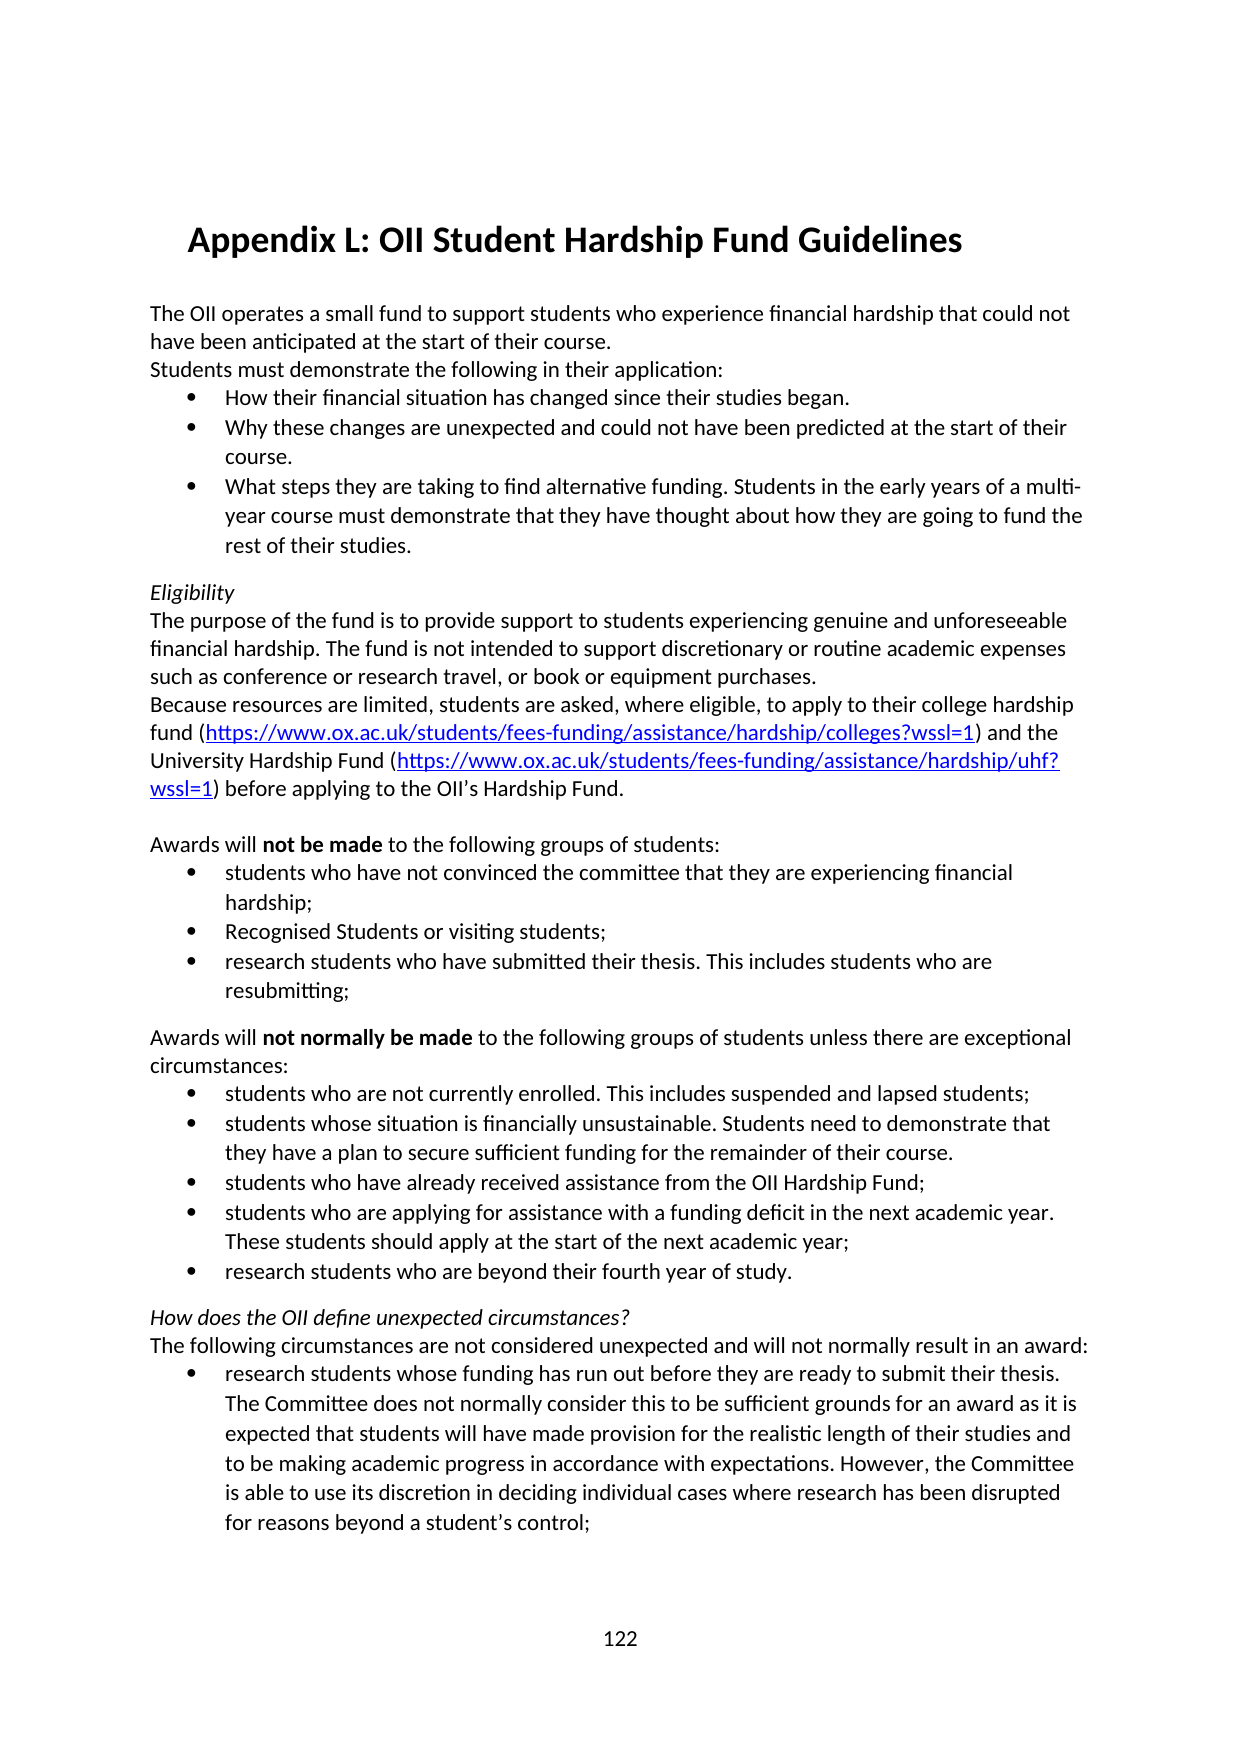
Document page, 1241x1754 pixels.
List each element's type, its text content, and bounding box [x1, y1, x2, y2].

subtitle Appendix L: OII Student Hardship Fund Guidelines [187, 216, 1090, 261]
text Students must demonstrate the following in their application: [150, 355, 1090, 383]
list students who have not convinced the committee that they are experiencing financial hardship; [187, 858, 1090, 916]
list Recognised Students or visiting students; [187, 917, 1090, 945]
list research students who have submitted their thesis. This includes students who are resubmitting; [187, 947, 1090, 1005]
list How their financial situation has changed since their studies began. [187, 383, 1090, 411]
list research students who are beyond their fourth year of study. [187, 1257, 1090, 1285]
list What steps they are taking to find alternative funding. Students in the early years of a multi-year course must demonstrate that they have thought about how they are going to fund the rest of their studies. [187, 472, 1090, 559]
text The following circumstances are not considered unexpected and will not normally result in an award: [150, 1332, 1090, 1359]
text Awards will not be made to the following groups of students: [150, 830, 1090, 858]
list students who are applying for assistance with a funding deficit in the next academic year. These students should apply at the start of the next academic year; [187, 1198, 1090, 1256]
text The purpose of the fund is to provide support to students experiencing genuine and unforeseeable financial hardship. The fund is not intended to support discretionary or routine academic expenses such as conference or research travel, or book or equipment purchases. [150, 606, 1090, 690]
list students whose situation is financially unsustainable. Students need to demonstrate that they have a plan to secure sufficient funding for the remainder of their course. [187, 1109, 1090, 1166]
text Awards will not normally be made to the following groups of students unless there are exceptional circumstances: [150, 1023, 1090, 1079]
text Eligibility [150, 578, 1090, 606]
text Because resources are limited, students are asked, where eligible, to apply to their college hardship fund (https://www.ox.ac.uk/students/fees-funding/assistance/hardship/colleges?wssl=1) and the University Hardship Fund (https://www.ox.ac.uk/students/fees-funding/assistance/hardship/uhf?wssl=1) before applying to the OII’s Hardship Fund. [150, 690, 1090, 802]
list students who have already received assistance from the OII Hardship Fund; [187, 1168, 1090, 1196]
list students who are not currently enrolled. This includes suspended and lapsed students; [187, 1079, 1090, 1107]
text The OII operates a small fund to support students who experience financial hardship that could not have been anticipated at the start of their course. [150, 299, 1090, 355]
list research students whose funding has run out before they are ready to submit their thesis. The Committee does not normally consider this to be sufficient grounds for an award as it is expected that students will have made provision for the realistic length of their studies and to be making academic progress in accordance with expectations. However, the Committee is able to use its discretion in deciding individual cases where research has been disrupted for reasons beyond a student’s control; [187, 1359, 1090, 1536]
list Why these changes are unexpected and could not have been predicted at the start of their course. [187, 413, 1090, 470]
text How does the OII define unexpected circumstances? [150, 1303, 1090, 1332]
